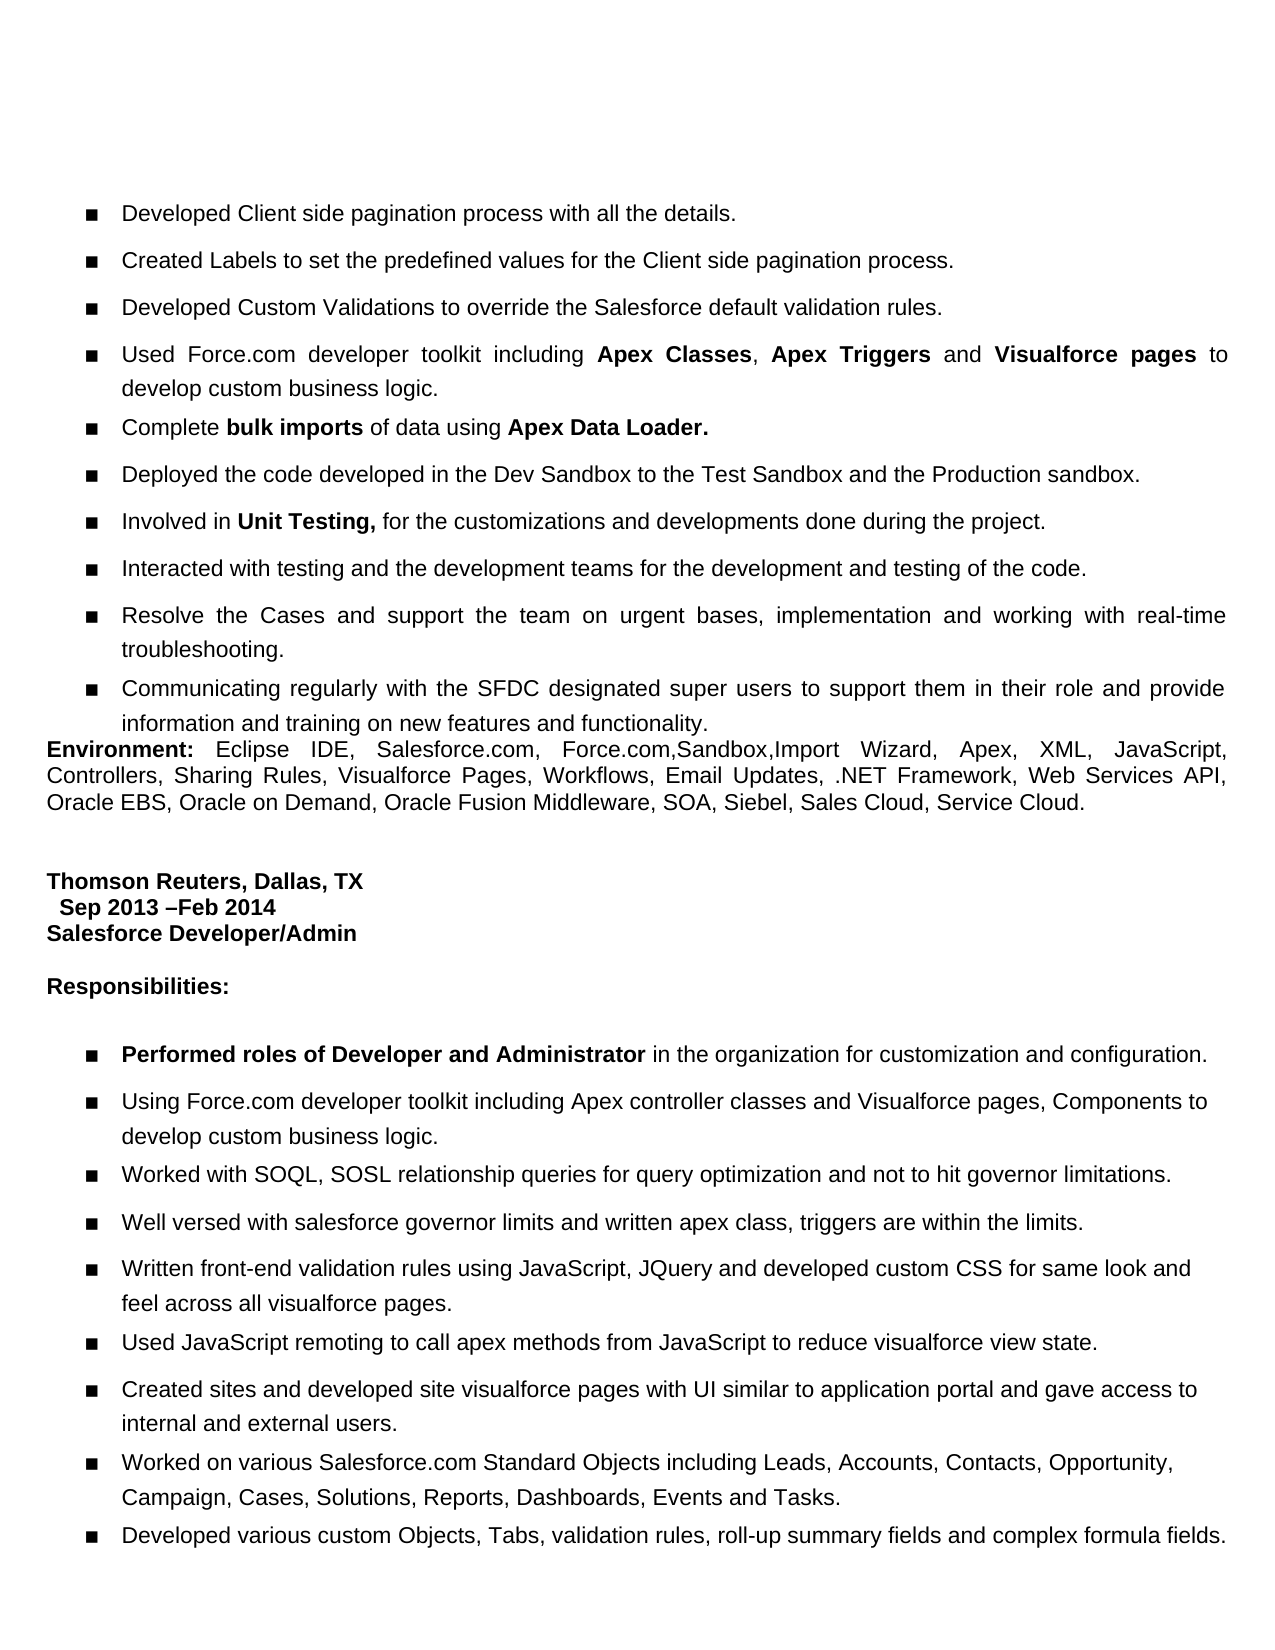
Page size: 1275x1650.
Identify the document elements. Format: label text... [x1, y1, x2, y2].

list Deployed the code developed in the Dev Sandbox to the Test Sandbox and the Production sandbox. [84, 448, 1228, 495]
list Worked with SOQL, SOSL relationship queries for query optimization and not to hit governor limitations. [84, 1149, 1228, 1196]
list Using Force.com developer toolkit including Apex controller classes and Visualforce pages, Components to develop custom business logic. [84, 1076, 1228, 1149]
list Created Labels to set the predefined values for the Client side pagination process. [84, 234, 1228, 281]
list Performed roles of Developer and Administrator in the organization for customization and configuration. [84, 1029, 1228, 1076]
list Resolve the Cases and support the team on urgent bases, implementation and working with real-time troubleshooting. [84, 589, 1227, 663]
text Thomson Reuters, Dallas, TX [46, 868, 1228, 894]
list Communicating regularly with the SFDC designated super users to support them in their role and provide information and training on new features and functionality. [84, 663, 1227, 736]
list Complete bulk imports of data using Apex Data Loader. [84, 401, 1228, 448]
list Created sites and developed site visualforce pages with UI similar to application portal and gave access to internal and external users. [84, 1363, 1228, 1437]
list Used Force.com developer toolkit including Apex Classes, Apex Triggers and Visualforce pages to develop custom business logic. [84, 328, 1228, 401]
list Written front-end validation rules using JavaScript, JQuery and developed custom CSS for same look and feel across all visualforce pages. [84, 1243, 1228, 1316]
text Sep 2013 –Feb 2014 [46, 894, 1228, 920]
text Salesforce Developer/Admin [46, 920, 1228, 947]
text Responsibilities: [46, 973, 1228, 999]
list Developed Client side pagination process with all the details. [84, 187, 1228, 234]
list Developed various custom Objects, Tabs, validation rules, roll-up summary fields and complex formula fields. [84, 1510, 1228, 1557]
list Interacted with testing and the development teams for the development and testing of the code. [84, 542, 1228, 589]
list Used JavaScript remoting to call apex methods from JavaScript to reduce visualforce view state. [84, 1316, 1228, 1363]
list Developed Custom Validations to override the Salesforce default validation rules. [84, 281, 1228, 328]
list Well versed with salesforce governor limits and written apex class, triggers are within the limits. [84, 1196, 1228, 1243]
list Involved in Unit Testing, for the customizations and developments done during the project. [84, 495, 1228, 542]
text Environment: Eclipse IDE, Salesforce.com, Force.com,Sandbox,Import Wizard, Apex, XML, JavaScript, Controllers, Sharing Rules, Visualforce Pages, Workflows, Email Updates, .NET Framework, Web Services API, Oracle EBS, Oracle on Demand, Oracle Fusion Middleware, SOA, Siebel, Sales Cloud, Service Cloud. [46, 736, 1228, 815]
list Worked on various Salesforce.com Standard Objects including Leads, Accounts, Contacts, Opportunity, Campaign, Cases, Solutions, Reports, Dashboards, Events and Tasks. [84, 1437, 1228, 1510]
